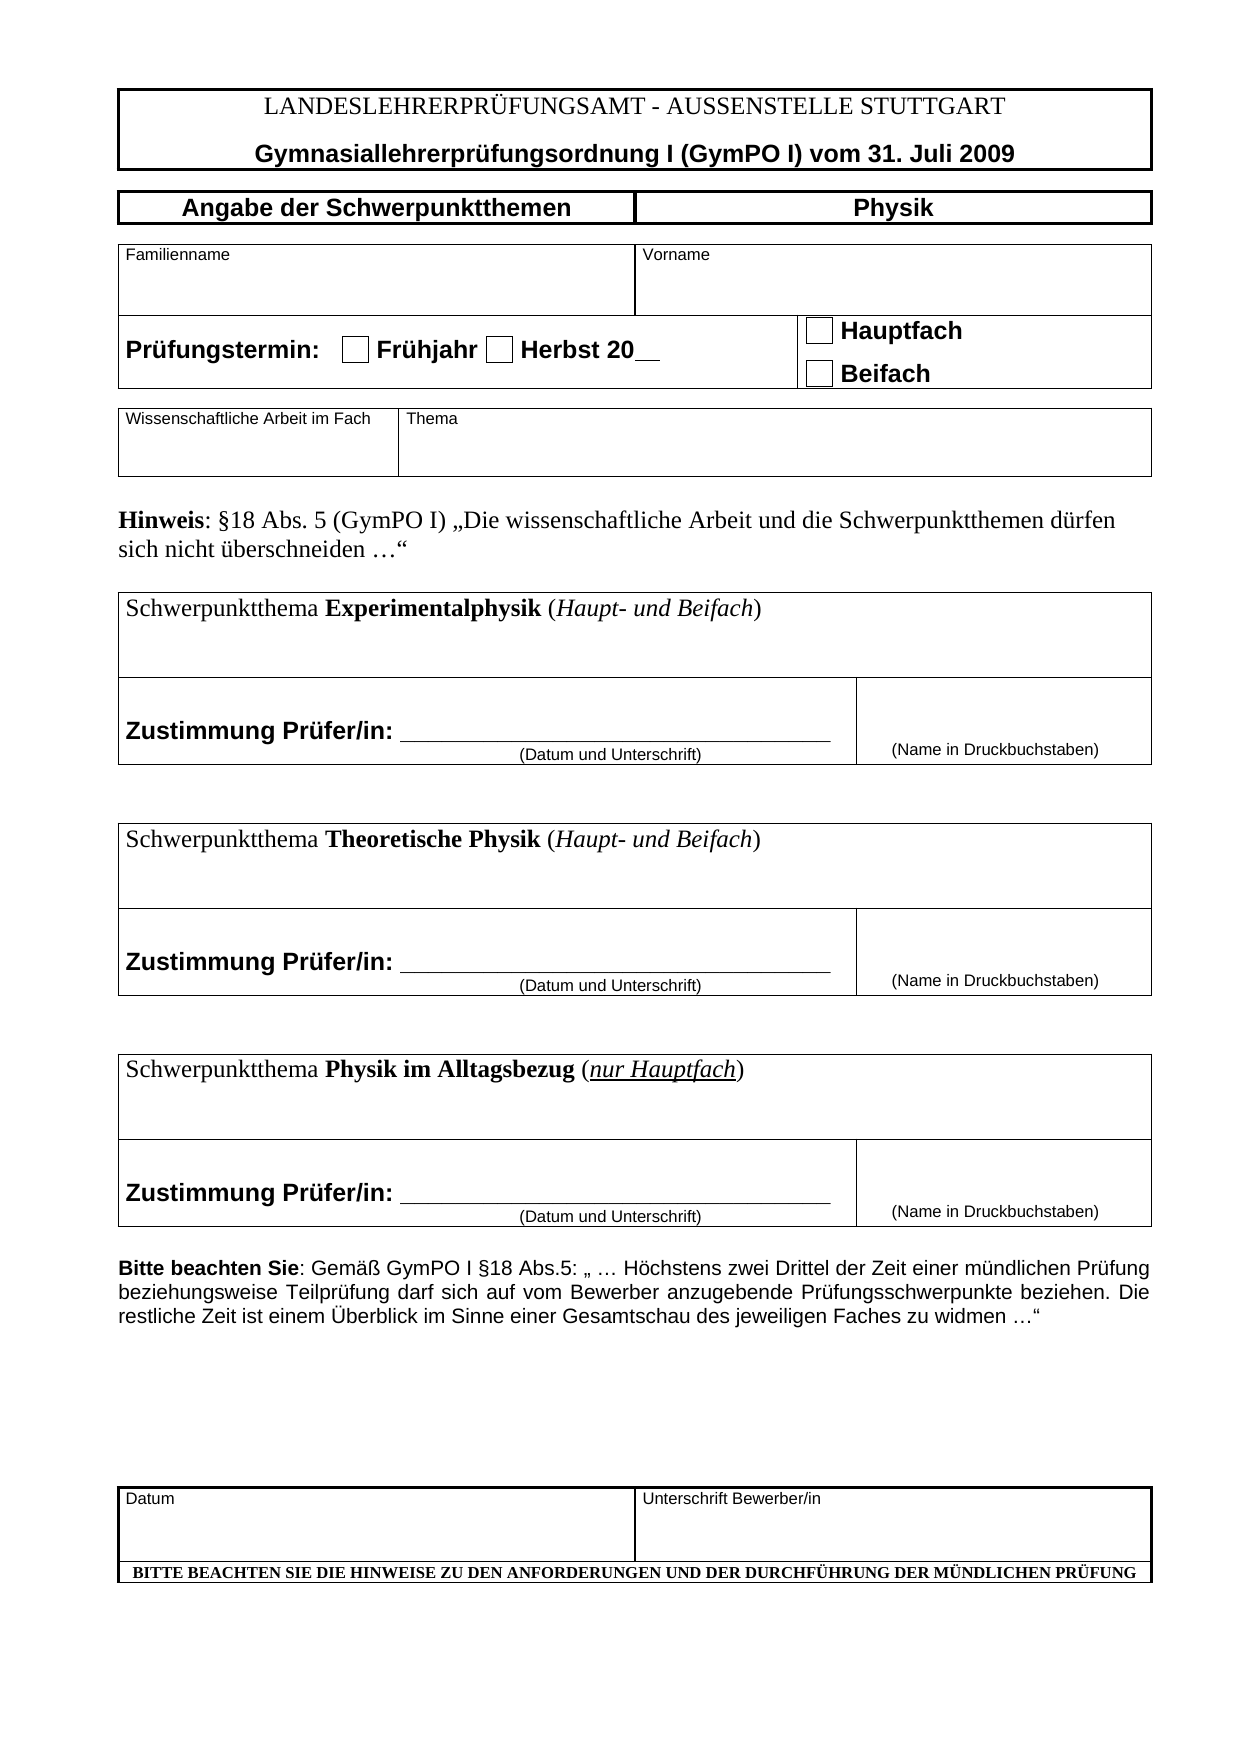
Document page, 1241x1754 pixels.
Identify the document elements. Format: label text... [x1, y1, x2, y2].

table_header Schwerpunktthema Physik im Alltagsbezug (nur Hauptfach) [119, 1055, 1151, 1138]
text Hinweis: §18 Abs. 5 (GymPO I) „Die wissenschaftliche Arbeit und die Schwerpunktthemen dürfen sich nicht überschneiden …“ [118, 506, 1152, 563]
table_header Vorname [636, 245, 1151, 314]
table_header Unterschrift Bewerber/in [636, 1489, 1150, 1561]
table_header Datum [120, 1489, 634, 1561]
table_header Schwerpunktthema Theoretische Physik (Haupt- und Beifach) [119, 824, 1151, 908]
table_header Thema [399, 409, 1151, 476]
text Bitte beachten Sie: Gemäß GymPO I §18 Abs.5: „ … Höchstens zwei Drittel der Zeit einer mündlichen Prüfung beziehungsweise Teilprüfung darf sich auf vom Bewerber anzugebende Prüfungsschwerpunkte beziehen. Die restliche Zeit ist einem Überblick im Sinne einer Gesamtschau des jeweiligen Faches zu widmen …“ [118, 1256, 1152, 1327]
table_header Schwerpunktthema Experimentalphysik (Haupt- und Beifach) [119, 593, 1151, 677]
table_cell Prüfungstermin: Frühjahr Herbst 20 [119, 316, 797, 387]
table_cell BITTE BEACHTEN SIE DIE HINWEISE ZU DEN ANFORDERUNGEN UND DER DURCHFÜHRUNG DER MÜNDLICHEN PRÜFUNG [120, 1562, 1150, 1582]
table_cell (Name in Druckbuchstaben) [857, 678, 1151, 764]
table_cell Zustimmung Prüfer/in: _______________________________ (Datum und Unterschrift) [119, 678, 856, 764]
table_header Physik [637, 193, 1150, 222]
table_header Familienname [119, 245, 634, 314]
table_header LANDESLEHRERPRÜFUNGSAMT - AUSSENSTELLE STUTTGART Gymnasiallehrerprüfungsordnung I (GymPO I) vom 31. Juli 2009 [120, 91, 1150, 168]
table_cell (Name in Druckbuchstaben) [857, 909, 1151, 995]
table_cell Zustimmung Prüfer/in: _______________________________ (Datum und Unterschrift) [119, 1140, 856, 1226]
table_cell Hauptfach Beifach [798, 316, 1151, 387]
table_header Wissenschaftliche Arbeit im Fach [119, 409, 398, 476]
table_header Angabe der Schwerpunktthemen [120, 193, 633, 222]
table_cell (Name in Druckbuchstaben) [857, 1140, 1151, 1226]
table_cell Zustimmung Prüfer/in: _______________________________ (Datum und Unterschrift) [119, 909, 856, 995]
